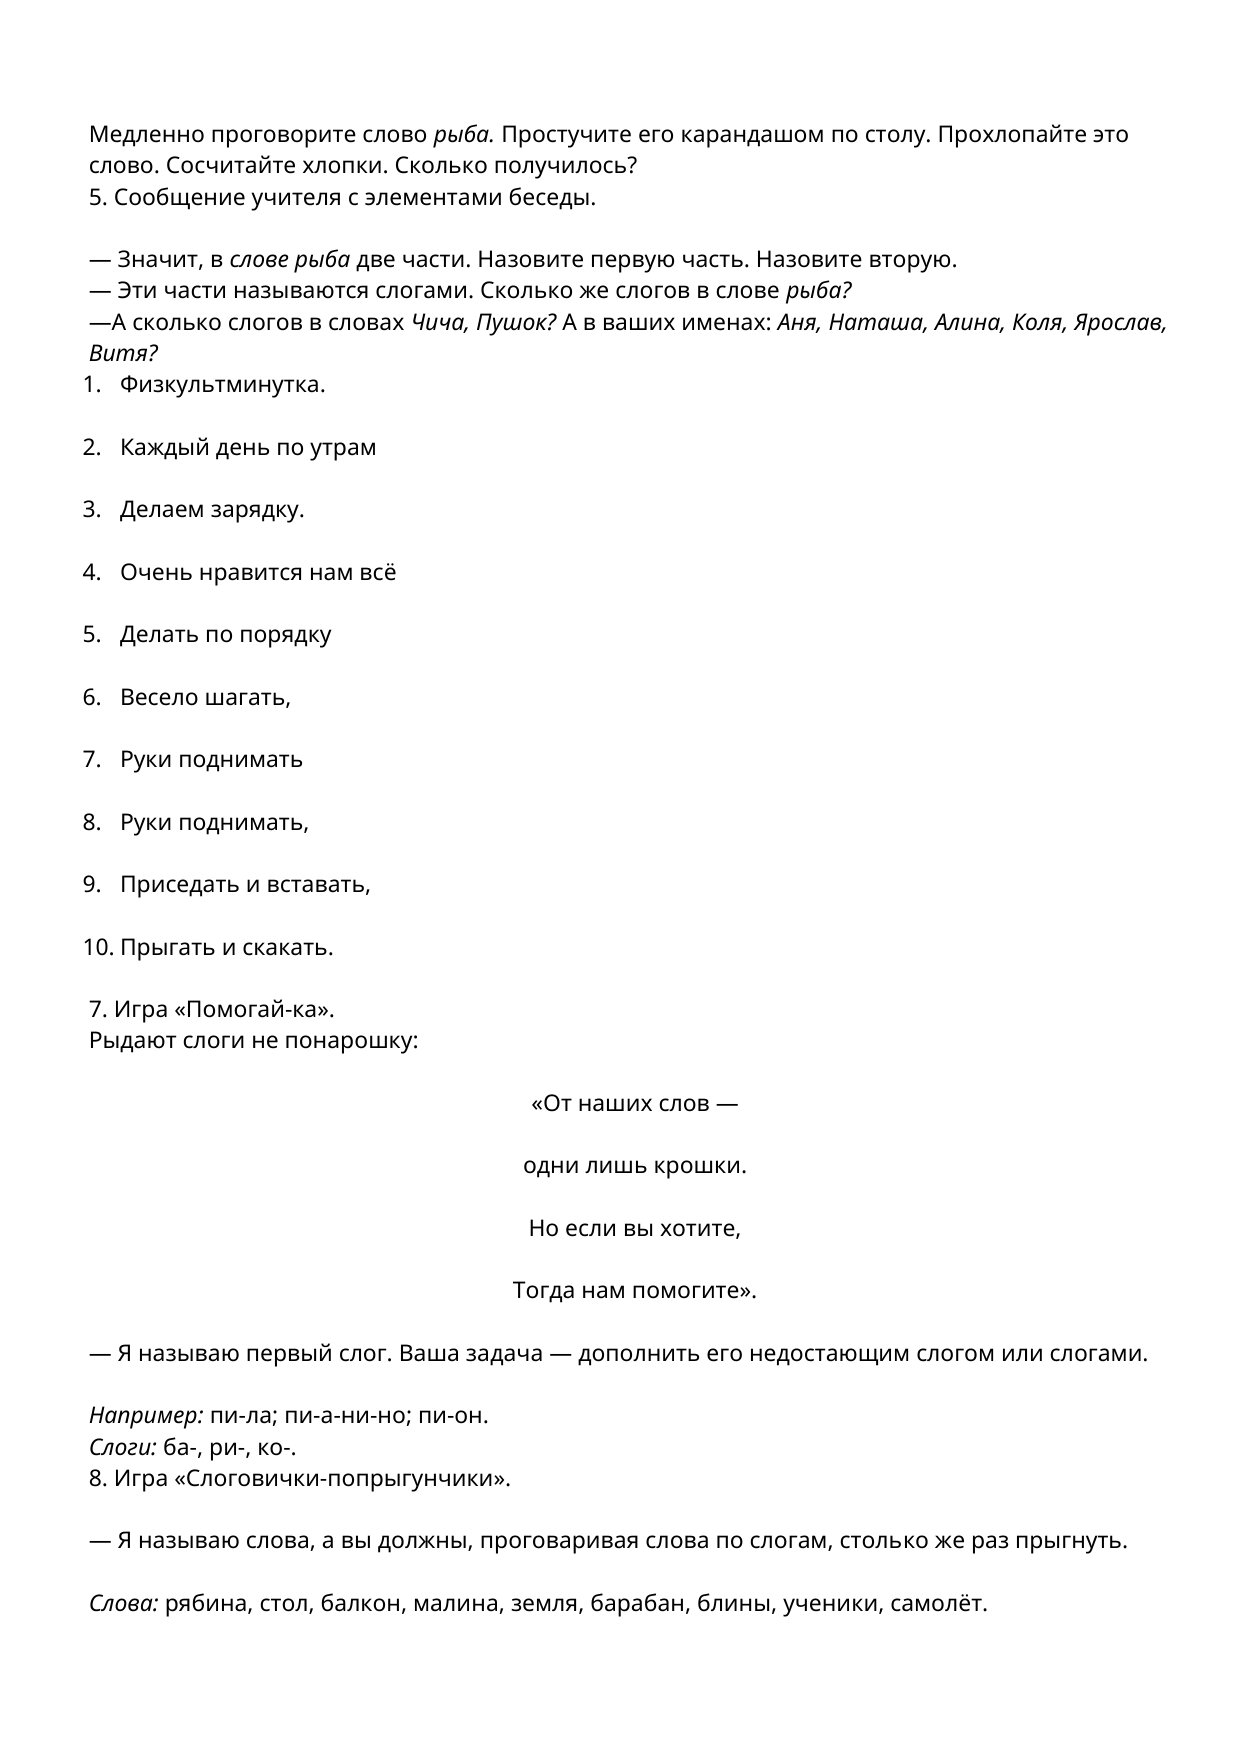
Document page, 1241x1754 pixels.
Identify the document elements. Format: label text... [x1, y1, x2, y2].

text одни лишь крошки. [88, 1149, 1181, 1181]
text Слова: рябина, стол, балкон, малина, земля, барабан, блины, ученики, самолёт. [88, 1587, 1181, 1618]
list Руки поднимать, [82, 806, 1181, 837]
text 7. Игра «Помогай-ка». [88, 993, 1181, 1024]
list Весело шагать, [82, 681, 1181, 712]
text Рыдают слоги не понарошку: [88, 1024, 1181, 1056]
text — Я называю слова, а вы должны, проговаривая слова по слогам, столько же раз прыгнуть. [88, 1524, 1181, 1556]
text — Я называю первый слог. Ваша задача — дополнить его недостающим слогом или слогами. [88, 1337, 1181, 1368]
list Делать по порядку [82, 618, 1181, 649]
list Руки поднимать [82, 743, 1181, 774]
list Прыгать и скакать. [82, 931, 1181, 962]
text Например: пи-ла; пи-а-ни-но; пи-он. [88, 1399, 1181, 1431]
list Очень нравится нам всё [82, 556, 1181, 587]
list Каждый день по утрам [82, 431, 1181, 462]
text — Значит, в слове рыба две части. Назовите первую часть. Назовите вторую. [88, 243, 1181, 274]
text «От наших слов — [88, 1087, 1181, 1118]
text 5. Сообщение учителя с элементами беседы. [88, 181, 1181, 212]
text — Эти части называются слогами. Сколько же слогов в слове рыба? [88, 274, 1181, 306]
text Тогда нам помогите». [88, 1274, 1181, 1306]
list Физкультминутка. [82, 368, 1181, 399]
text —А сколько слогов в словах Чича, Пушок? А в ваших именах: Аня, Наташа, Алина, Коля, Ярослав, Витя? [88, 306, 1181, 368]
list Делаем зарядку. [82, 493, 1181, 524]
list Приседать и вставать, [82, 868, 1181, 899]
text Слоги: ба-, ри-, ко-. [88, 1431, 1181, 1462]
text Медленно проговорите слово рыба. Простучите его карандашом по столу. Прохлопайте это слово. Сосчитайте хлопки. Сколько получилось? [88, 118, 1181, 181]
text Но если вы хотите, [88, 1212, 1181, 1243]
text 8. Игра «Слоговички-попрыгунчики». [88, 1462, 1181, 1493]
